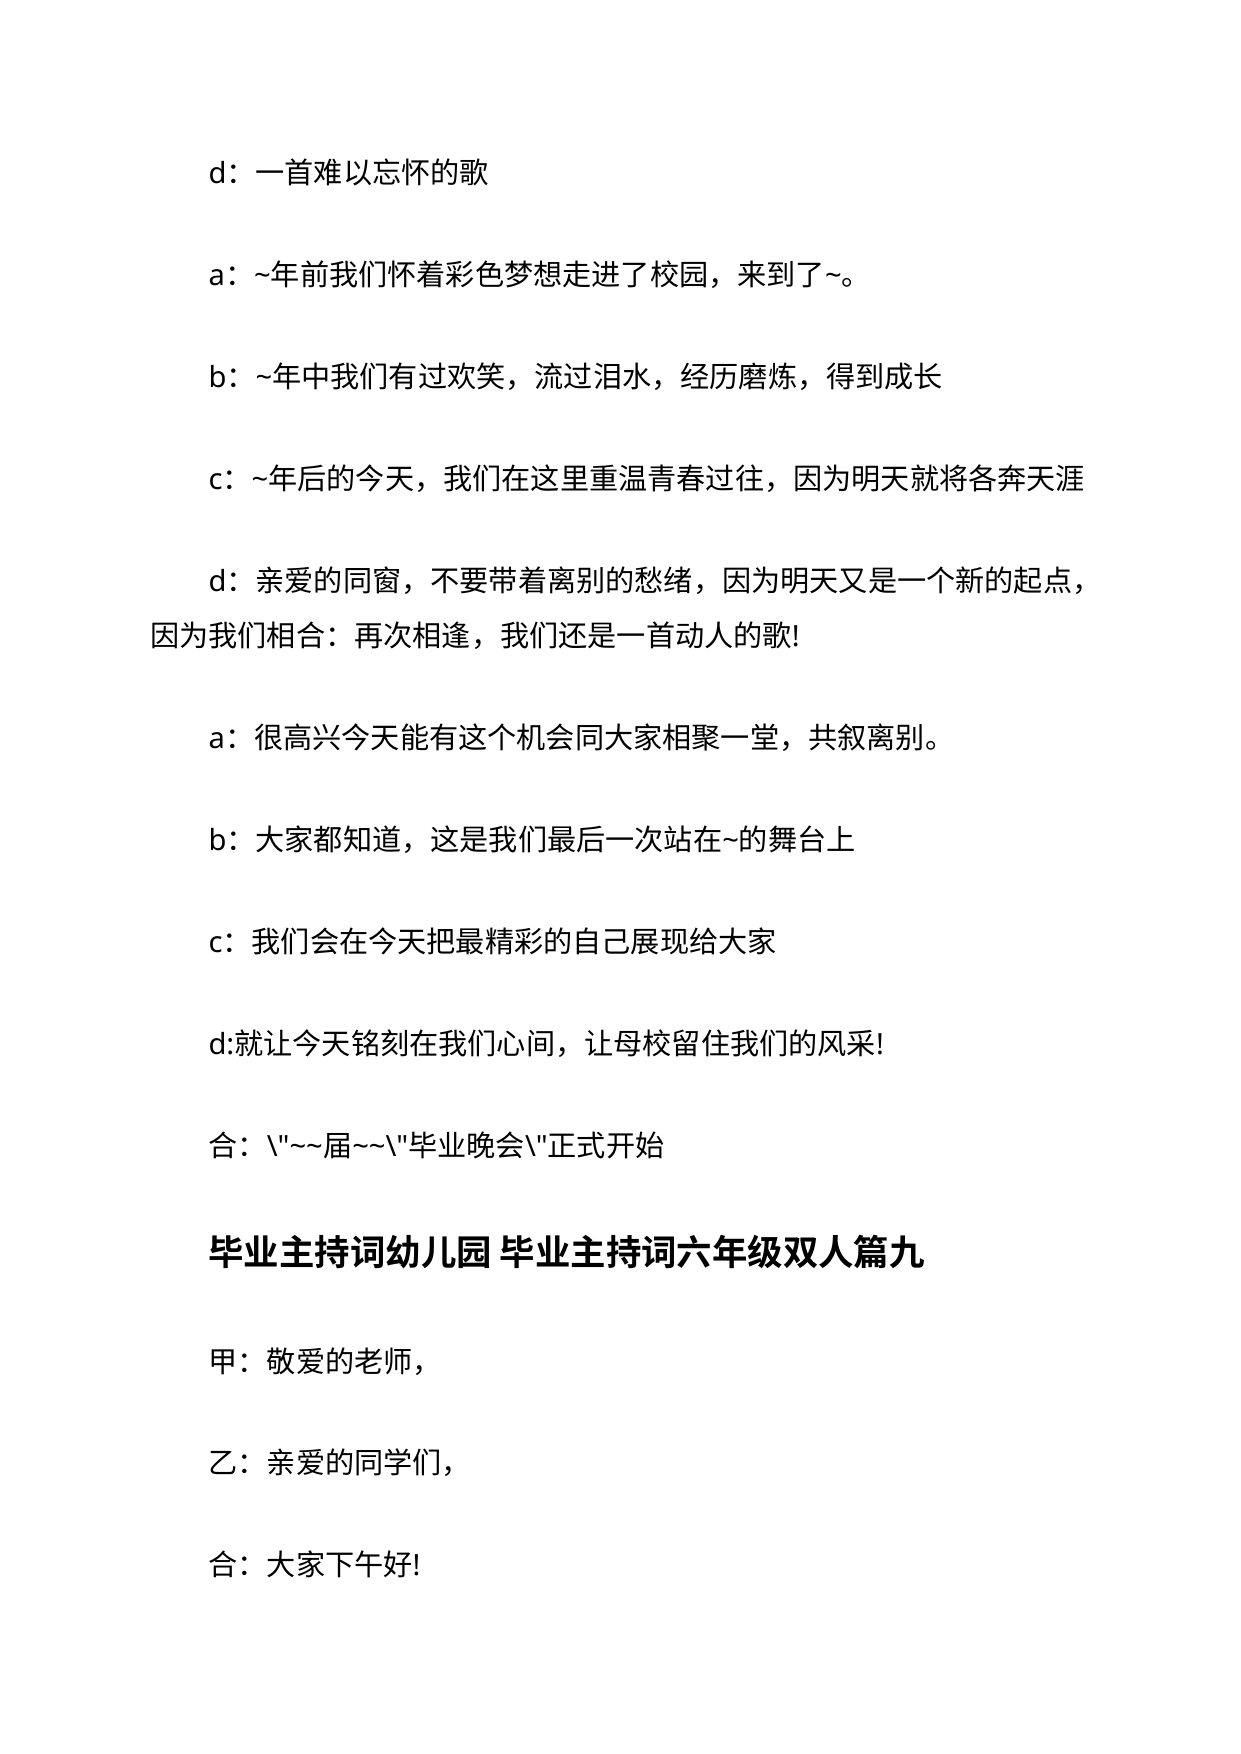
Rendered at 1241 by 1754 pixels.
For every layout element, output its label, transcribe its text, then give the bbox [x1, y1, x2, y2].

text b：~年中我们有过欢笑，流过泪水，经历磨炼，得到成长 [150, 354, 1090, 396]
text b：大家都知道，这是我们最后一次站在~的舞台上 [150, 817, 1090, 859]
text d：亲爱的同窗，不要带着离别的愁绪，因为明天又是一个新的起点，因为我们相合：再次相逢，我们还是一首动人的歌! [150, 558, 1090, 655]
text 甲：敬爱的老师， [150, 1338, 1090, 1381]
text a：很高兴今天能有这个机会同大家相聚一堂，共叙离别。 [150, 715, 1090, 757]
text 毕业主持词幼儿园 毕业主持词六年级双人篇九 [150, 1225, 1090, 1276]
text d：一首难以忘怀的歌 [150, 150, 1090, 192]
text c：我们会在今天把最精彩的自己展现给大家 [150, 919, 1090, 961]
text c：~年后的今天，我们在这里重温青春过往，因为明天就将各奔天涯 [150, 456, 1090, 498]
text 合：大家下午好! [150, 1542, 1090, 1584]
text 合：\"~~届~~\"毕业晚会\"正式开始 [150, 1123, 1090, 1165]
text a：~年前我们怀着彩色梦想走进了校园，来到了~。 [150, 252, 1090, 294]
text d:就让今天铭刻在我们心间，让母校留住我们的风采! [150, 1021, 1090, 1063]
text 乙：亲爱的同学们， [150, 1440, 1090, 1482]
